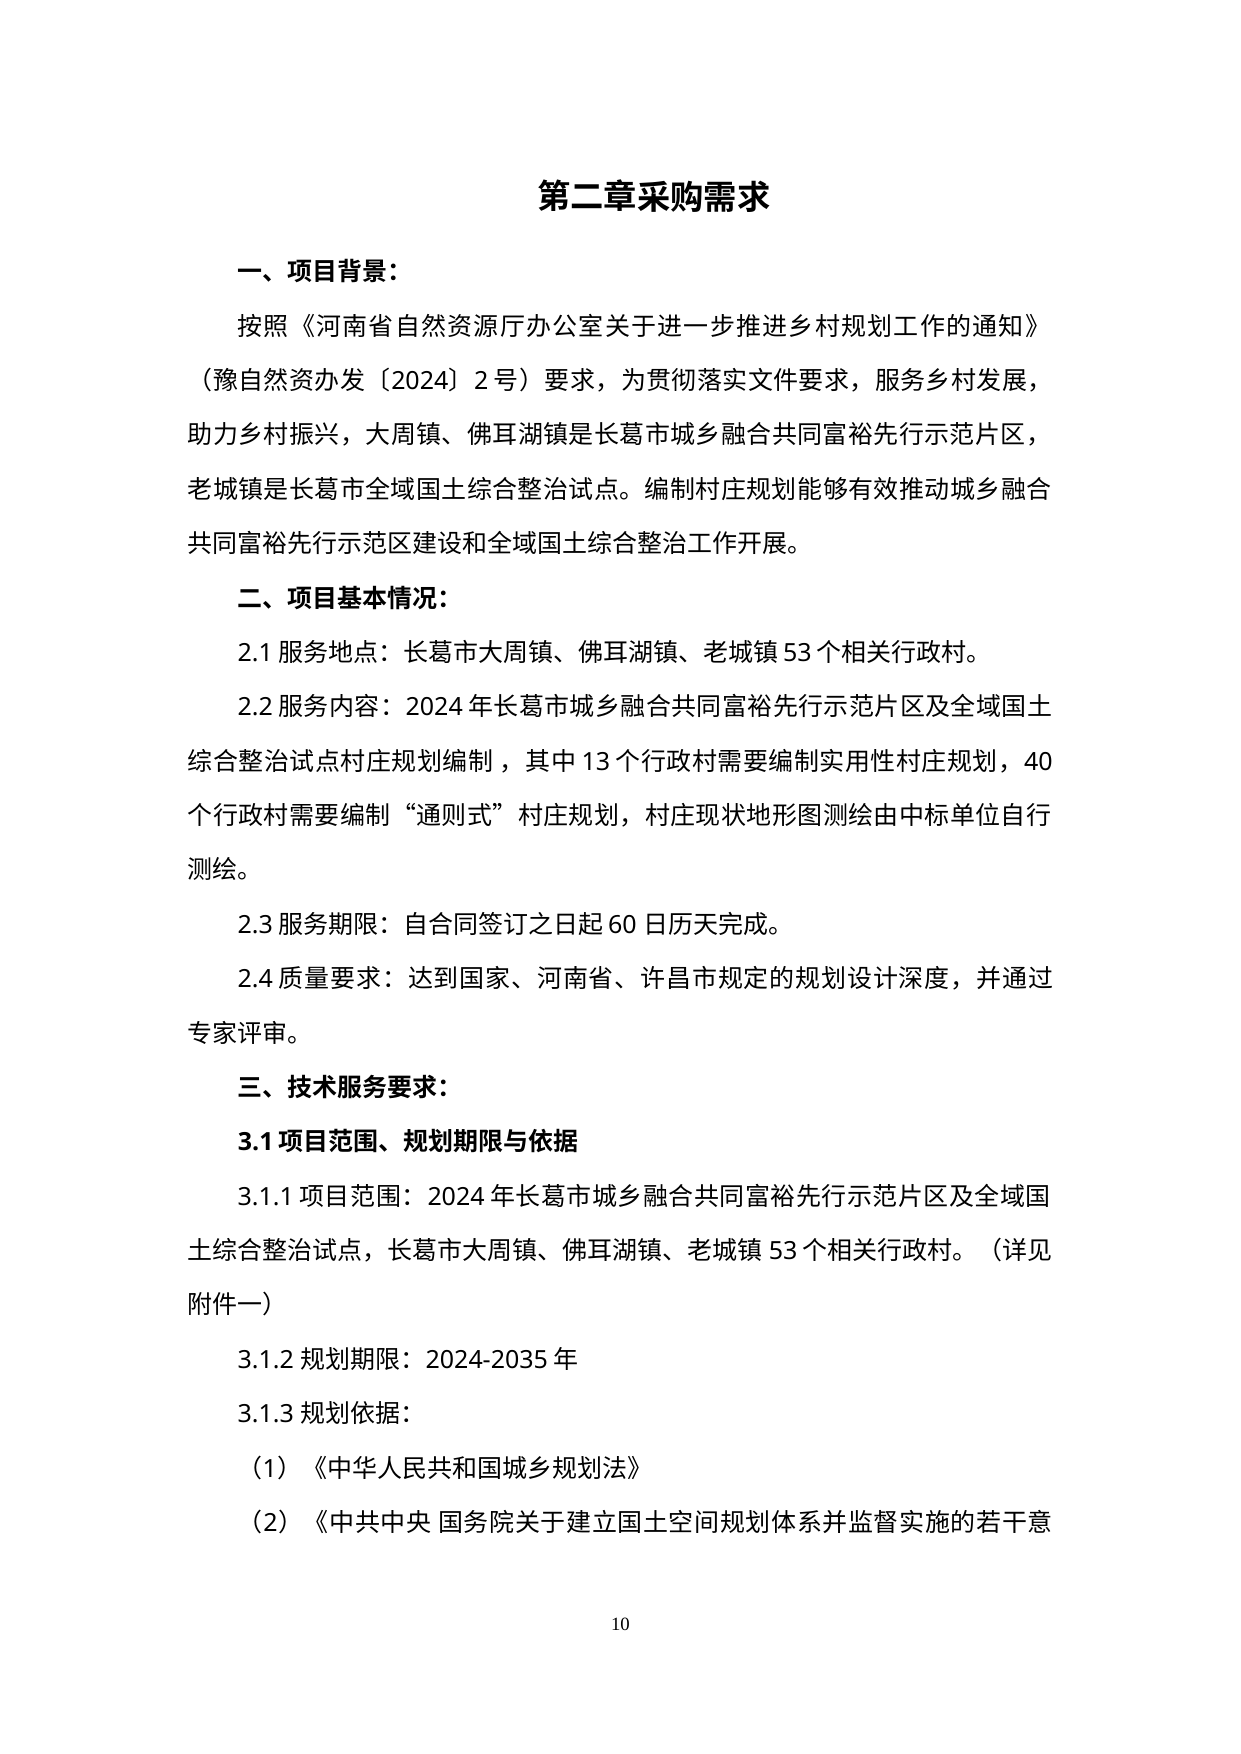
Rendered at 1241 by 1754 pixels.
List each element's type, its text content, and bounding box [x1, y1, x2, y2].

text 2.4质量要求：达到国家、河南省、许昌市规定的规划设计深度，并通过专家评审。 [187, 959, 1053, 1049]
text 三、技术服务要求： [187, 1067, 1053, 1104]
text 3.1.1项目范围：2024年长葛市城乡融合共同富裕先行示范片区及全域国土综合整治试点，长葛市大周镇、佛耳湖镇、老城镇53个相关行政村。（详见附件一） [187, 1176, 1053, 1321]
text 2.1服务地点：长葛市大周镇、佛耳湖镇、老城镇53个相关行政村。 [187, 632, 1053, 669]
text 一、项目背景： [187, 252, 1053, 288]
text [187, 1502, 1053, 1539]
text 按照《河南省自然资源厅办公室关于进一步推进乡村规划工作的通知》（豫自然资办发〔2024〕2号）要求，为贯彻落实文件要求，服务乡村发展，助力乡村振兴，大周镇、佛耳湖镇是长葛市城乡融合共同富裕先行示范片区，老城镇是长葛市全域国土综合整治试点。编制村庄规划能够有效推动城乡融合共同富裕先行示范区建设和全域国土综合整治工作开展。 [187, 306, 1053, 560]
text 二、项目基本情况： [187, 578, 1053, 614]
text 第二章采购需求 [187, 162, 1053, 227]
text 3.1.3 规划依据： [187, 1394, 1053, 1430]
text （1）《中华人民共和国城乡规划法》 [187, 1448, 1053, 1484]
text 2.2服务内容：2024年长葛市城乡融合共同富裕先行示范片区及全域国土综合整治试点村庄规划编制 ，其中13个行政村需要编制实用性村庄规划，40个行政村需要编制“通则式”村庄规划，村庄现状地形图测绘由中标单位自行测绘。 [187, 687, 1053, 886]
text 3.1项目范围、规划期限与依据 [187, 1122, 1053, 1158]
text 2.3服务期限：自合同签订之日起60 日历天完成。 [187, 904, 1053, 941]
text 3.1.2 规划期限：2024-2035年 [187, 1339, 1053, 1376]
